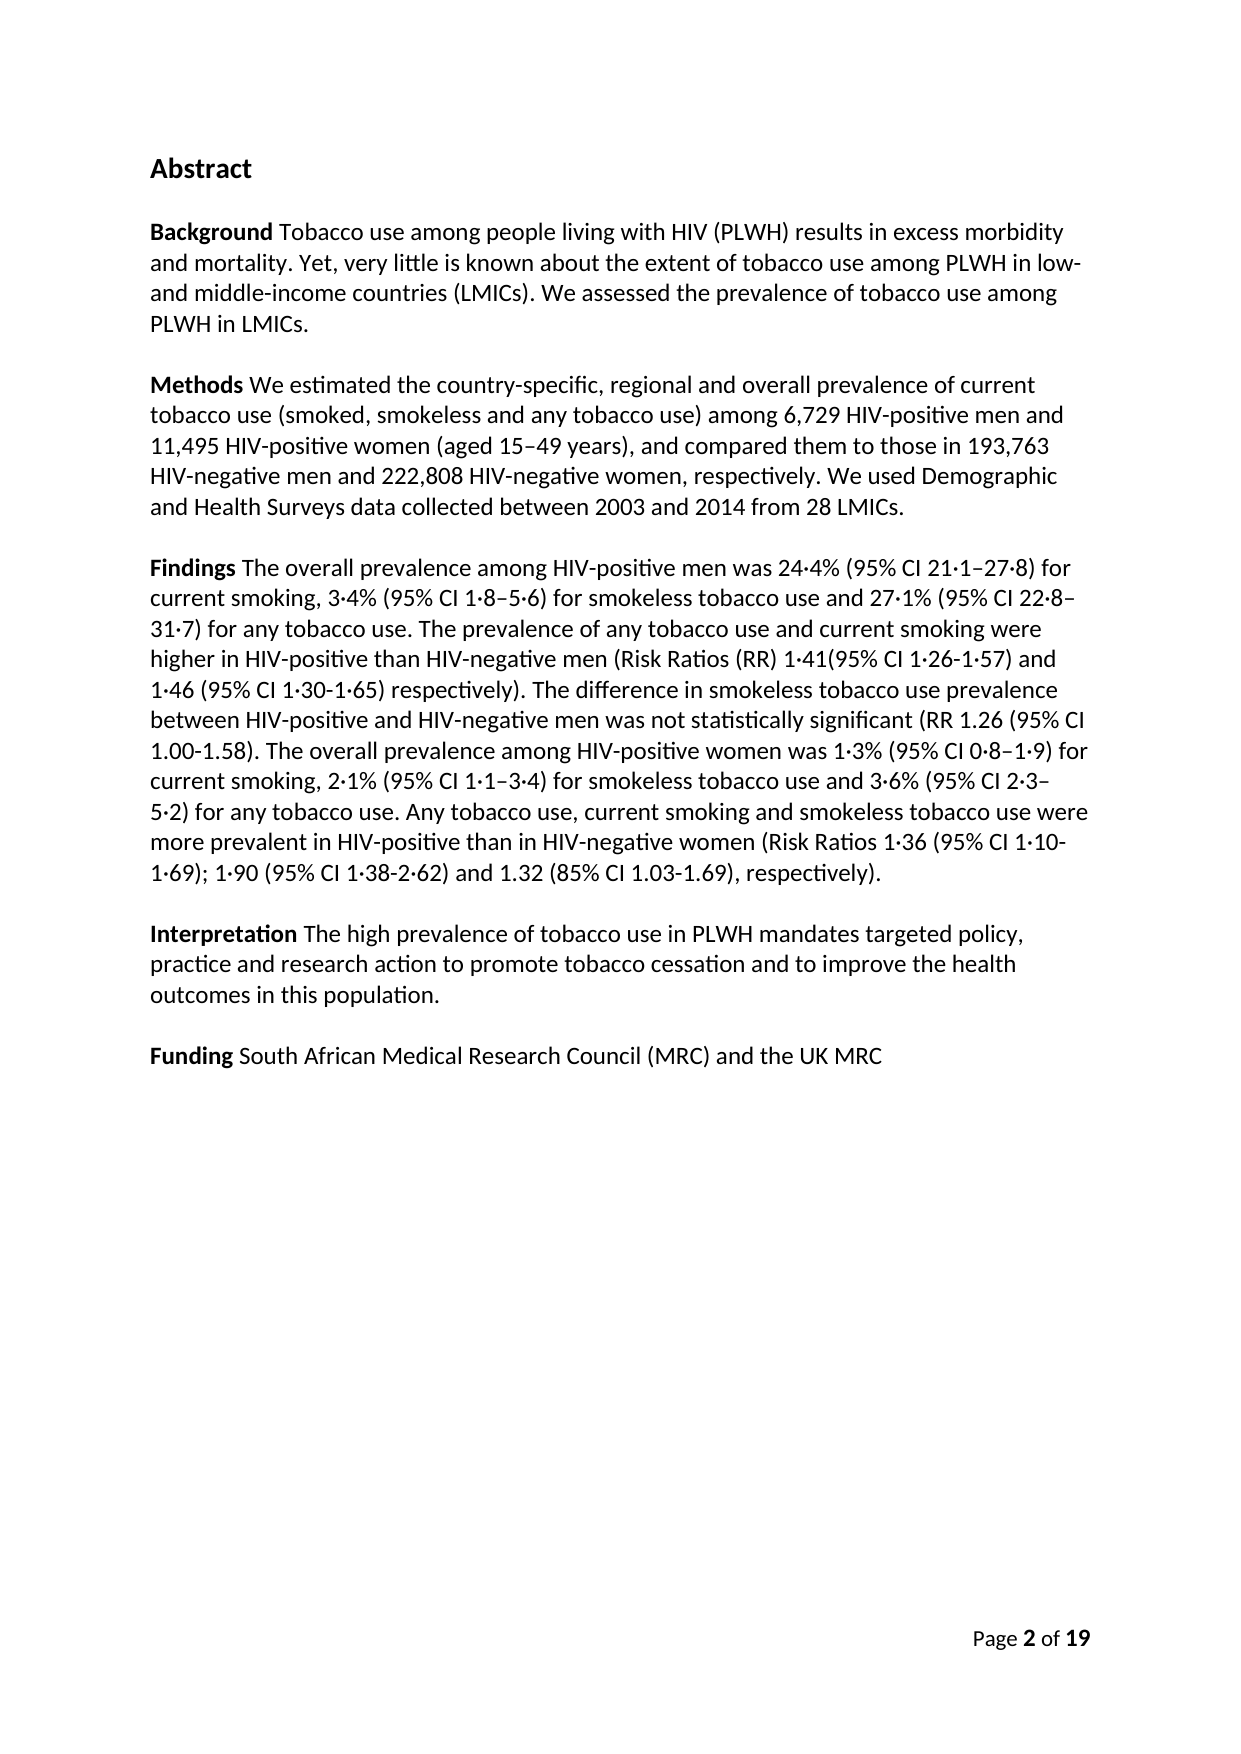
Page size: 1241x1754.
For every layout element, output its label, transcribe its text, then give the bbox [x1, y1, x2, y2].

text Abstract [150, 150, 1090, 186]
text Background Tobacco use among people living with HIV (PLWH) results in excess morbidity and mortality. Yet, very little is known about the extent of tobacco use among PLWH in low- and middle-income countries (LMICs). We assessed the prevalence of tobacco use among PLWH in LMICs. [150, 216, 1090, 338]
text Funding South African Medical Research Council (MRC) and the UK MRC [150, 1040, 1090, 1071]
text Findings The overall prevalence among HIV-positive men was 24·4% (95% CI 21·1–27·8) for current smoking, 3·4% (95% CI 1·8–5·6) for smokeless tobacco use and 27·1% (95% CI 22·8–31·7) for any tobacco use. The prevalence of any tobacco use and current smoking were higher in HIV-positive than HIV-negative men (Risk Ratios (RR) 1·41(95% CI 1·26-1·57) and 1·46 (95% CI 1·30-1·65) respectively). The difference in smokeless tobacco use prevalence between HIV-positive and HIV-negative men was not statistically significant (RR 1.26 (95% CI 1.00-1.58). The overall prevalence among HIV-positive women was 1·3% (95% CI 0·8–1·9) for current smoking, 2·1% (95% CI 1·1–3·4) for smokeless tobacco use and 3·6% (95% CI 2·3–5·2) for any tobacco use. Any tobacco use, current smoking and smokeless tobacco use were more prevalent in HIV-positive than in HIV-negative women (Risk Ratios 1·36 (95% CI 1·10-1·69); 1·90 (95% CI 1·38-2·62) and 1.32 (85% CI 1.03-1.69), respectively). [150, 552, 1090, 888]
text Methods We estimated the country-specific, regional and overall prevalence of current tobacco use (smoked, smokeless and any tobacco use) among 6,729 HIV-positive men and 11,495 HIV-positive women (aged 15–49 years), and compared them to those in 193,763 HIV-negative men and 222,808 HIV-negative women, respectively. We used Demographic and Health Surveys data collected between 2003 and 2014 from 28 LMICs. [150, 369, 1090, 521]
text Interpretation The high prevalence of tobacco use in PLWH mandates targeted policy, practice and research action to promote tobacco cessation and to improve the health outcomes in this population. [150, 918, 1090, 1010]
